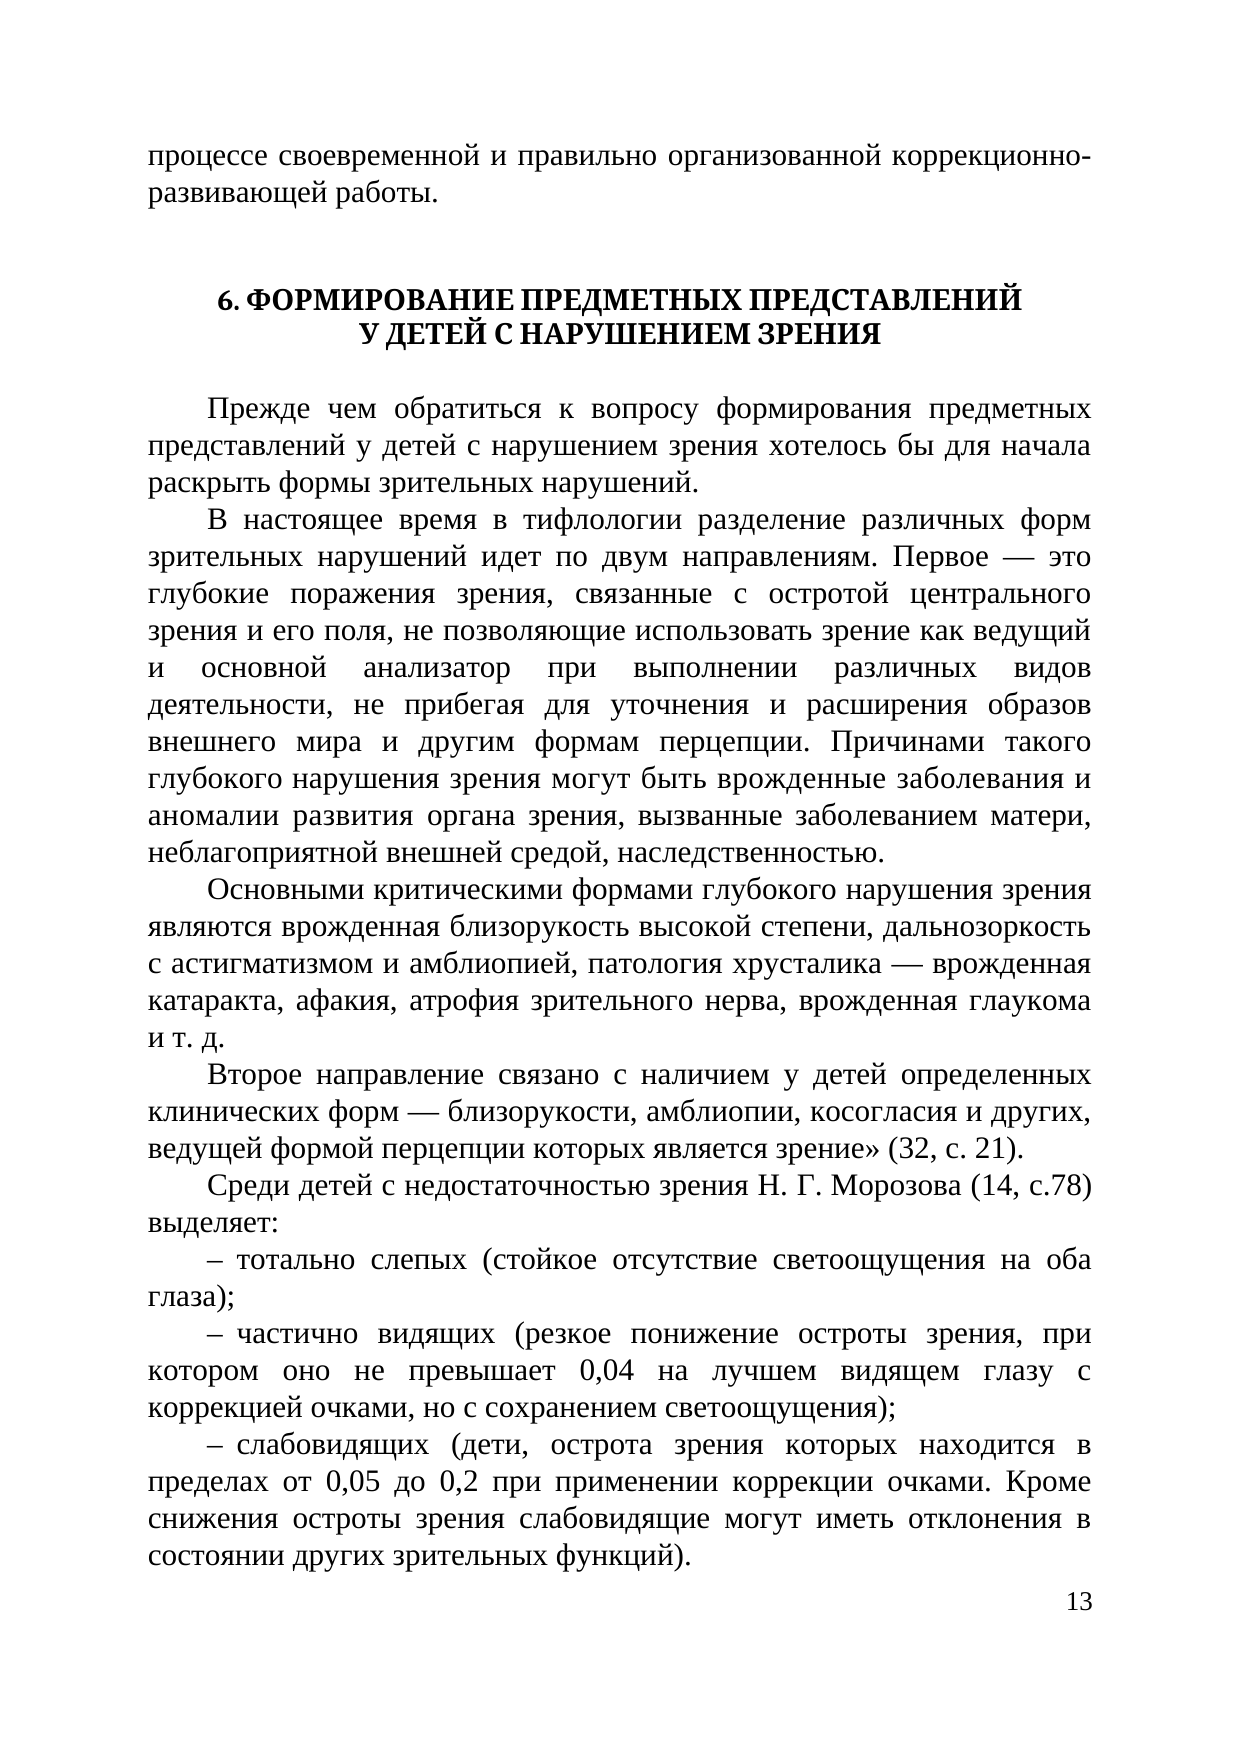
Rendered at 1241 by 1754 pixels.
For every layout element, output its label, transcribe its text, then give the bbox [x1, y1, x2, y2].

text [148, 136, 1092, 209]
text Прежде чем обратиться к вопросу формирования предметных представлений у детей с нарушением зрения хотелось бы для начала раскрыть формы зрительных нарушений. [148, 390, 1092, 499]
subtitle У ДЕТЕЙ С НАРУШЕНИЕМ ЗРЕНИЯ [148, 318, 1092, 352]
list частично видящих (резкое понижение остроты зрения, при котором оно не превышает 0,04 на лучшем видящем глазу с коррекцией очками, но с сохранением светоощущения); [148, 1314, 1092, 1424]
list тотально слепых (стойкое отсутствие светоощущения на оба глаза); [148, 1240, 1092, 1313]
text Второе направление связано с наличием у детей определенных клинических форм — близорукости, амблиопии, косогласия и других, ведущей формой перцепции которых является зрение» (32, с. 21). [148, 1055, 1092, 1165]
text Среди детей с недостаточностью зрения Н. Г. Морозова (14, с.78) выделяет: [148, 1166, 1092, 1239]
text В настоящее время в тифлологии разделение различных форм зрительных нарушений идет по двум направлениям. Первое — это глубокие поражения зрения, связанные с остротой центрального зрения и его поля, не позволяющие использовать зрение как ведущий и основной анализатор при выполнении различных видов деятельности, не прибегая для уточнения и расширения образов внешнего мира и другим формам перцепции. Причинами такого глубокого нарушения зрения могут быть врожденные заболевания и аномалии развития органа зрения, вызванные заболеванием матери, неблагоприятной внешней средой, наследственностью. [148, 501, 1092, 869]
text Основными критическими формами глубокого нарушения зрения являются врожденная близорукость высокой степени, дальнозоркость с астигматизмом и амблиопией, патология хрусталика — врожденная катаракта, афакия, атрофия зрительного нерва, врожденная глаукома и т. д. [148, 870, 1092, 1054]
list слабовидящих (дети, острота зрения которых находится в пределах от 0,05 до 0,2 при применении коррекции очками. Кроме снижения остроты зрения слабовидящие могут иметь отклонения в состоянии других зрительных функций). [148, 1425, 1092, 1572]
subtitle 6. ФОРМИРОВАНИЕ ПРЕДМЕТНЫХ ПРЕДСТАВЛЕНИЙ [148, 284, 1092, 317]
